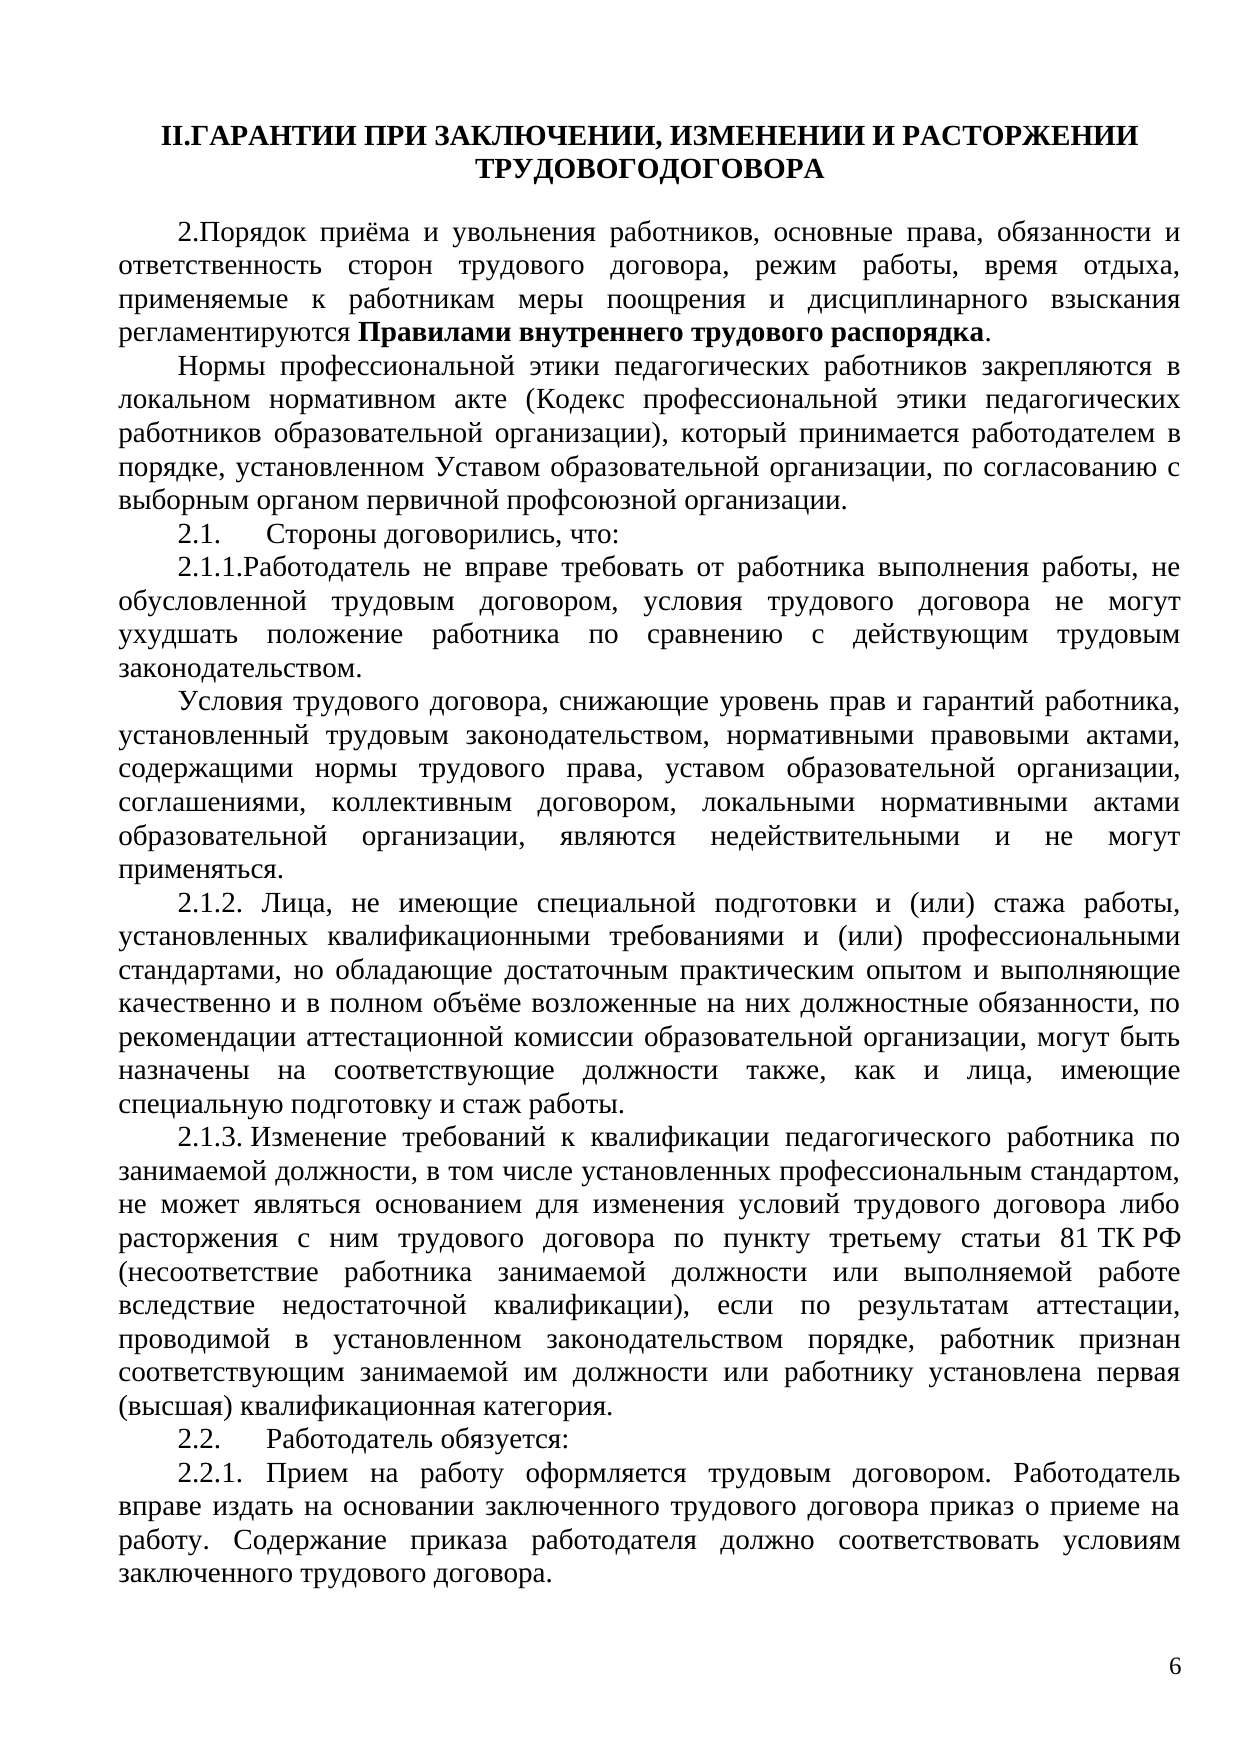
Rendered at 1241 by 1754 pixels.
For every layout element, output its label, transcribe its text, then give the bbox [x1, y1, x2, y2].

text 2.2. Работодатель обязуется: [118, 1421, 1181, 1455]
text II.ГАРАНТИИ ПРИ ЗАКЛЮЧЕНИИ, изменении И РАСТОРЖЕНИИ ТРУДОВОГОДОГОВОРа [118, 118, 1181, 185]
text 2.Порядок приёма и увольнения работников, основные права, обязанности и ответственность сторон трудового договора, режим работы, время отдыха, применяемые к работникам меры поощрения и дисциплинарного взыскания регламентируются Правилами внутреннего трудового распорядка. [118, 214, 1181, 348]
text 2.2.1. Прием на работу оформляется трудовым договором. Работодатель вправе издать на основании заключенного трудового договора приказ о приеме на работу. Содержание приказа работодателя должно соответствовать условиям заключенного трудового договора. [118, 1455, 1181, 1589]
text 2.1.3. Изменение требований к квалификации педагогического работника по занимаемой должности, в том числе установленных профессиональным стандартом, не может являться основанием для изменения условий трудового договора либо расторжения с ним трудового договора по пункту третьему статьи 81 ТК РФ (несоответствие работника занимаемой должности или выполняемой работе вследствие недостаточной квалификации), если по результатам аттестации, проводимой в установленном законодательством порядке, работник признан соответствующим занимаемой им должности или работнику установлена первая (высшая) квалификационная категория. [118, 1119, 1181, 1421]
text Условия трудового договора, снижающие уровень прав и гарантий работника, установленный трудовым законодательством, нормативными правовыми актами, содержащими нормы трудового права, уставом образовательной организации, соглашениями, коллективным договором, локальными нормативными актами образовательной организации, являются недействительными и не могут применяться. [118, 683, 1181, 885]
text 2.1. Стороны договорились, что: [118, 516, 1181, 549]
text Нормы профессиональной этики педагогических работников закрепляются в локальном нормативном акте (Кодекс профессиональной этики педагогических работников образовательной организации), который принимается работодателем в порядке, установленном Уставом образовательной организации, по согласованию с выборным органом первичной профсоюзной организации. [118, 348, 1181, 516]
text 2.1.2. Лица, не имеющие специальной подготовки и (или) стажа работы, установленных квалификационными требованиями и (или) профессиональными стандартами, но обладающие достаточным практическим опытом и выполняющие качественно и в полном объёме возложенные на них должностные обязанности, по рекомендации аттестационной комиссии образовательной организации, могут быть назначены на соответствующие должности также, как и лица, имеющие специальную подготовку и стаж работы. [118, 885, 1181, 1119]
text 2.1.1.Работодатель не вправе требовать от работника выполнения работы, не обусловленной трудовым договором, условия трудового договора не могут ухудшать положение работника по сравнению с действующим трудовым законодательством. [118, 549, 1181, 683]
